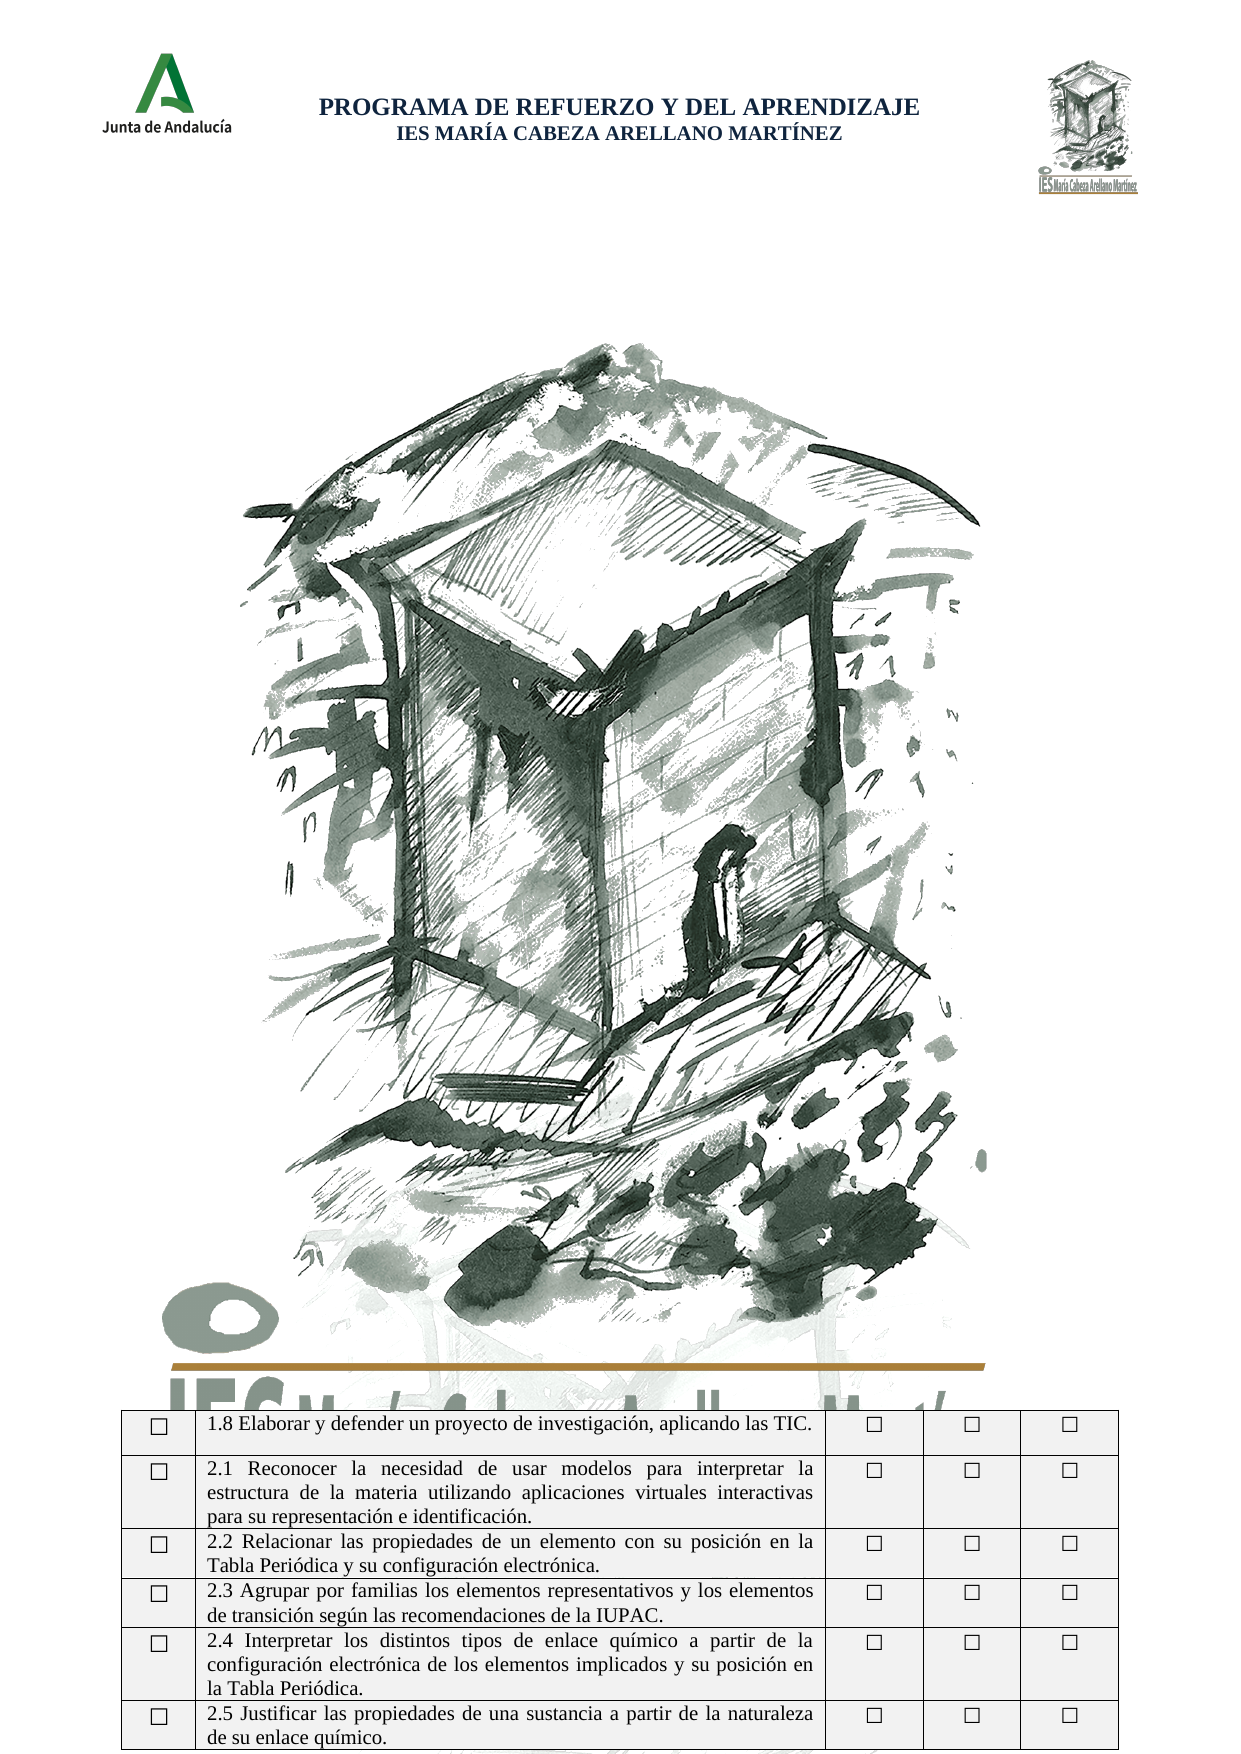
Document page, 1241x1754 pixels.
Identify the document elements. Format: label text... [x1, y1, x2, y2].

picture [132, 44, 1146, 1410]
picture [91, 47, 243, 139]
table_cell 1.8 Elaborar y defender un proyecto de investigación, aplicando las TIC. [196, 1411, 825, 1455]
table_cell 2.4 Interpretar los distintos tipos de enlace químico a partir de la configuración electrónica de los elementos implicados y su posición en la Tabla Periódica. [196, 1628, 825, 1700]
table_cell 2.5 Justificar las propiedades de una sustancia a partir de la naturaleza de su enlace químico. [196, 1701, 825, 1749]
table_cell 2.3 Agrupar por familias los elementos representativos y los elementos de transición según las recomendaciones de la IUPAC. [196, 1579, 825, 1627]
table_cell 2.1 Reconocer la necesidad de usar modelos para interpretar la estructura de la materia utilizando aplicaciones virtuales interactivas para su representación e identificación. [196, 1456, 825, 1528]
table_cell 2.2 Relacionar las propiedades de un elemento con su posición en la Tabla Periódica y su configuración electrónica. [196, 1529, 825, 1577]
